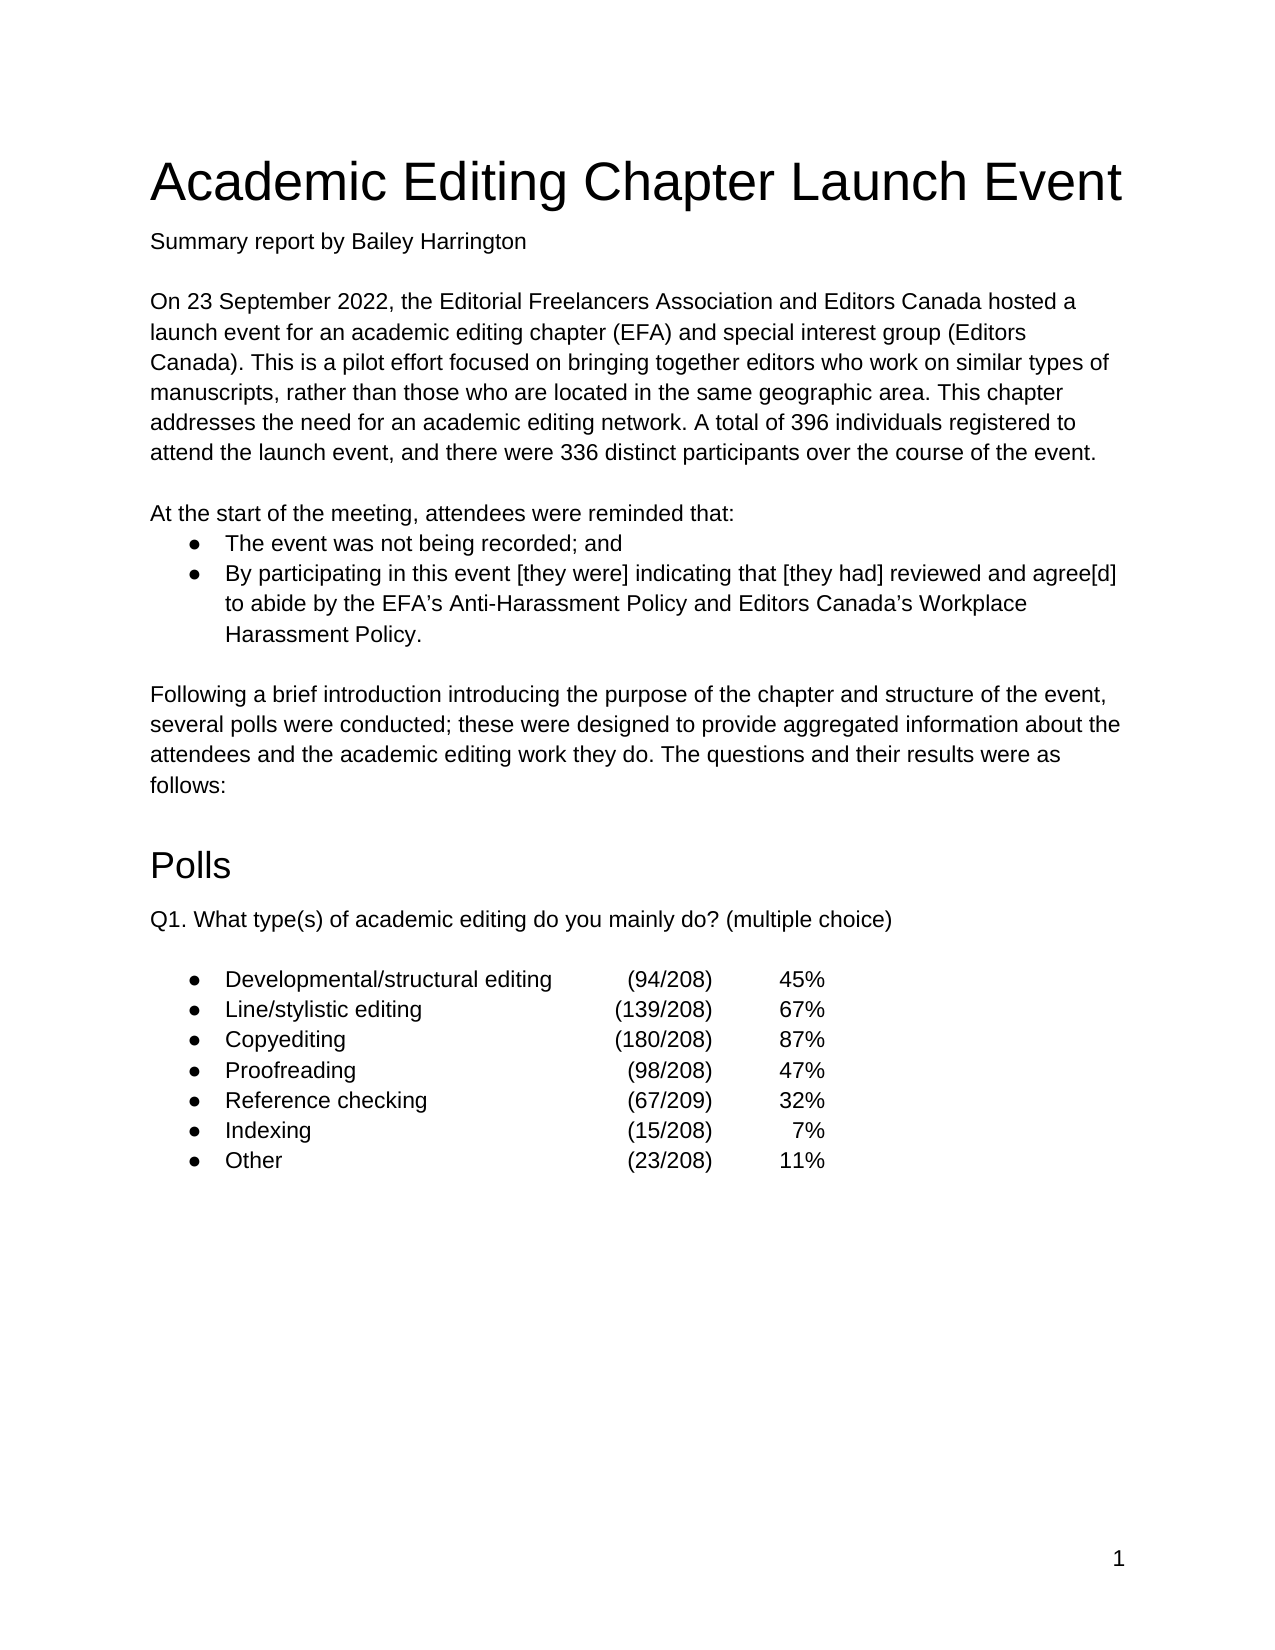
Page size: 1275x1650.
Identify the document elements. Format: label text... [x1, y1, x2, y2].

text Q1. What type(s) of academic editing do you mainly do? (multiple choice) [150, 906, 1125, 932]
title Academic Editing Chapter Launch Event [150, 150, 1125, 212]
list Copyediting (180/208) 87% [187, 1026, 1125, 1053]
list By participating in this event [they were] indicating that [they had] reviewed and agree[d] to abide by the EFA’s Anti-Harassment Policy and Editors Canada’s Workplace Harassment Policy. [187, 560, 1125, 647]
list The event was not being recorded; and [187, 530, 1125, 556]
text On 23 September 2022, the Editorial Freelancers Association and Editors Canada hosted a launch event for an academic editing chapter (EFA) and special interest group (Editors Canada). This is a pilot effort focused on bringing together editors who work on similar types of manuscripts, rather than those who are located in the same geographic area. This chapter addresses the need for an academic editing network. A total of 396 individuals registered to attend the launch event, and there were 336 distinct participants over the course of the event. [150, 288, 1125, 466]
list Other (23/208) 11% [187, 1147, 1125, 1173]
list Reference checking (67/209) 32% [187, 1087, 1125, 1113]
text Following a brief introduction introducing the purpose of the chapter and structure of the event, several polls were conducted; these were designed to provide aggregated information about the attendees and the academic editing work they do. The questions and their results were as follows: [150, 681, 1125, 798]
list Proofreading (98/208) 47% [187, 1057, 1125, 1083]
subtitle Polls [150, 843, 1125, 887]
list Line/stylistic editing (139/208) 67% [187, 996, 1125, 1022]
list Indexing (15/208) 7% [187, 1117, 1125, 1143]
list Developmental/structural editing (94/208) 45% [187, 966, 1125, 992]
text At the start of the meeting, attendees were reminded that: [150, 500, 1125, 526]
text Summary report by Bailey Harrington [150, 228, 1125, 254]
